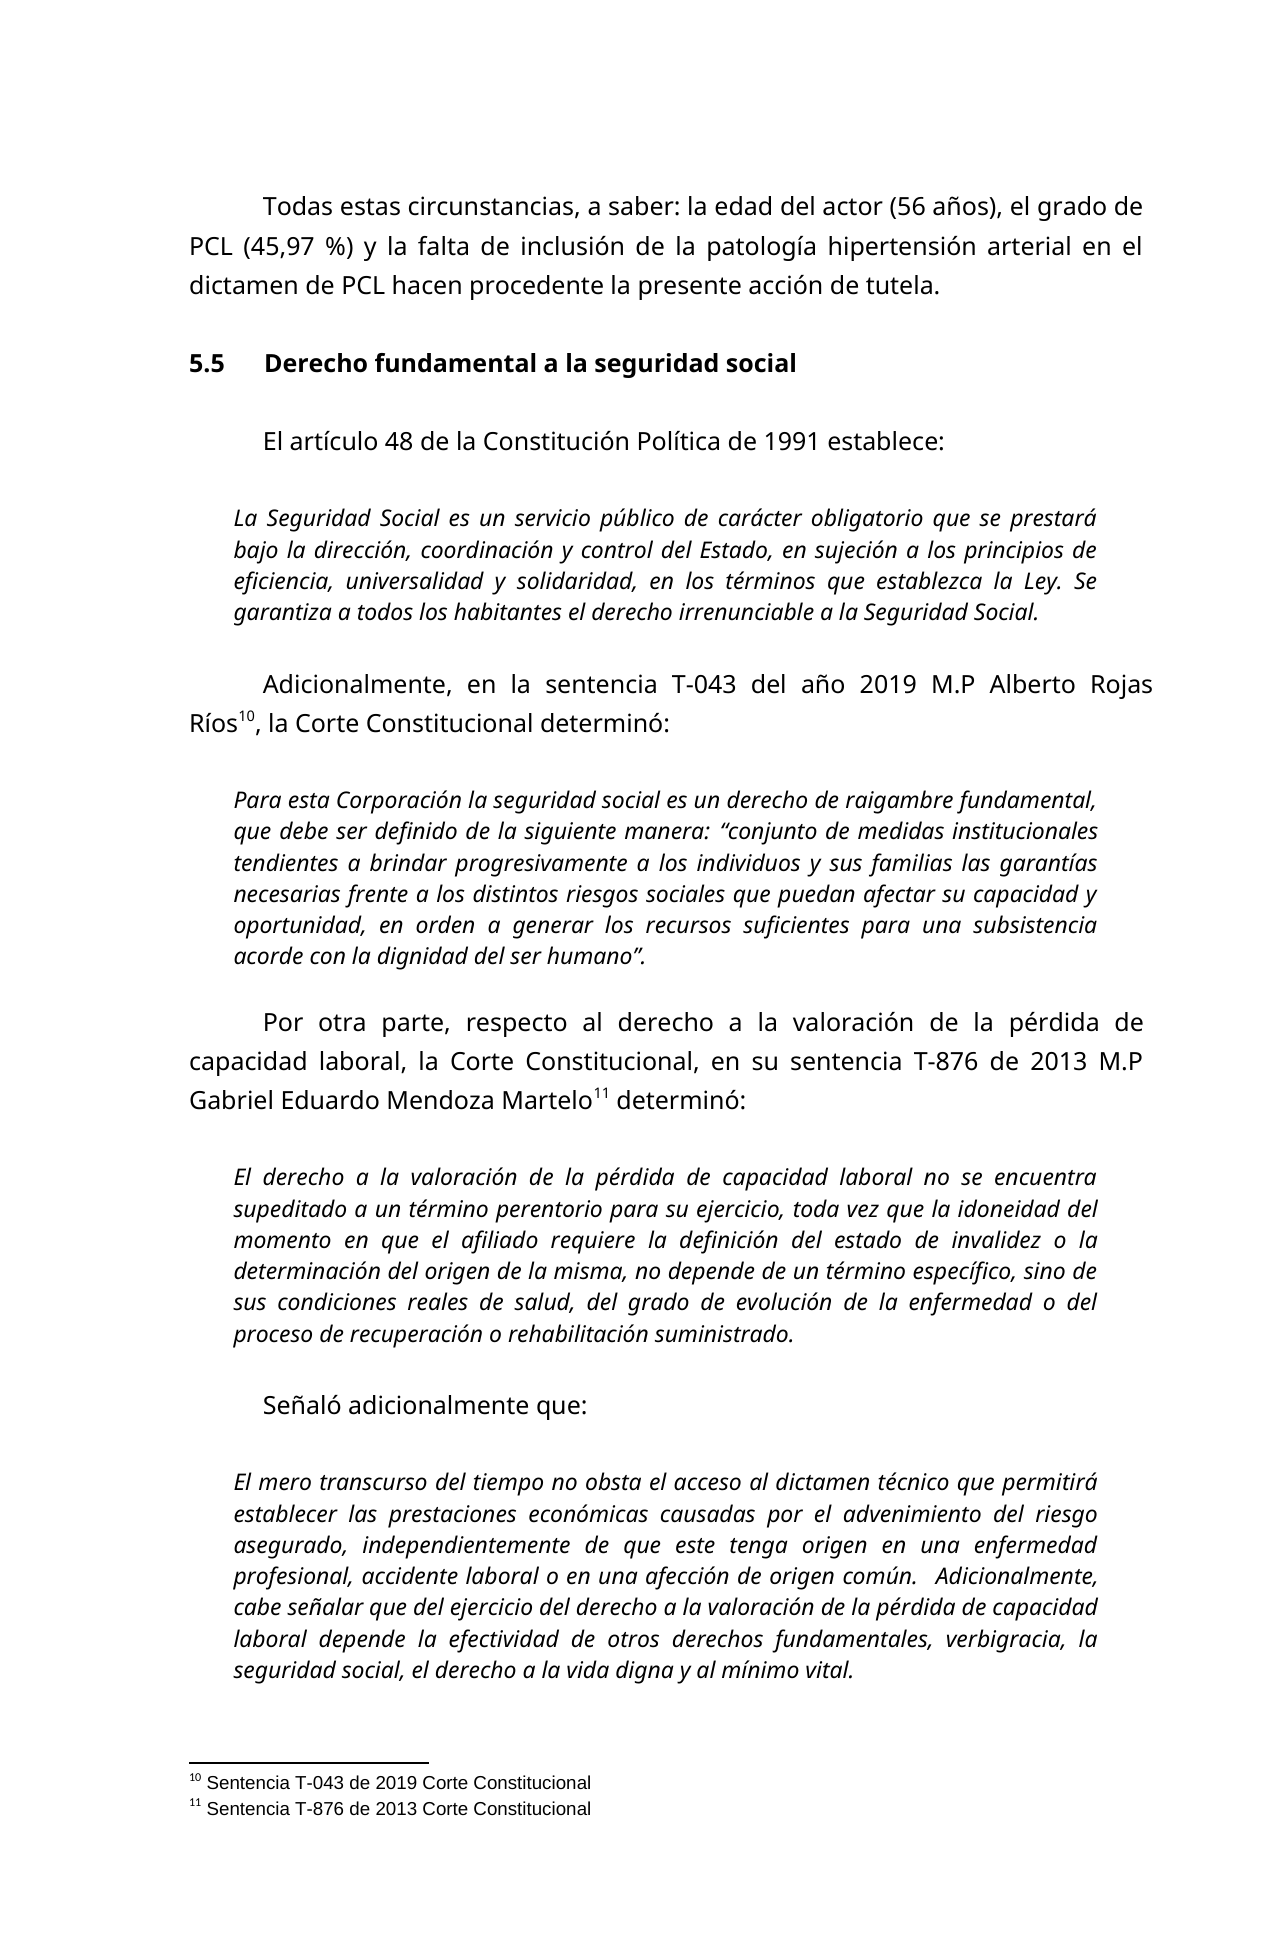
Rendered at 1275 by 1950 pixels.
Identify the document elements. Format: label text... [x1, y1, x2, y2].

text Por otra parte, respecto al derecho a la valoración de la pérdida de capacidad laboral, la Corte Constitucional, en su sentencia T-876 de 2013 M.P Gabriel Eduardo Mendoza Martelo determinó: [189, 1004, 1145, 1117]
text Para esta Corporación la seguridad social es un derecho de raigambre fundamental, que debe ser definido de la siguiente manera: “conjunto de medidas institucionales tendientes a brindar progresivamente a los individuos y sus familias las garantías necesarias frente a los distintos riesgos sociales que puedan afectar su capacidad y oportunidad, en orden a generar los recursos suficientes para una subsistencia acorde con la dignidad del ser humano”. [233, 784, 1101, 971]
text La Seguridad Social es un servicio público de carácter obligatorio que se prestará bajo la dirección, coordinación y control del Estado, en sujeción a los principios de eficiencia, universalidad y solidaridad, en los términos que establezca la Ley. Se garantiza a todos los habitantes el derecho irrenunciable a la Seguridad Social. [233, 502, 1101, 627]
text Señaló adicionalmente que: [189, 1388, 1145, 1422]
text El artículo 48 de la Constitución Política de 1991 establece: [189, 424, 1145, 458]
text Todas estas circunstancias, a saber: la edad del actor (56 años), el grado de PCL (45,97 %) y la falta de inclusión de la patología hipertensión arterial en el dictamen de PCL hacen procedente la presente acción de tutela. [189, 189, 1145, 301]
text Adicionalmente, en la sentencia T-043 del año 2019 M.P Alberto Rojas Ríos, la Corte Constitucional determinó: [189, 701, 1154, 740]
text El mero transcurso del tiempo no obsta el acceso al dictamen técnico que permitirá establecer las prestaciones económicas causadas por el advenimiento del riesgo asegurado, independientemente de que este tenga origen en una enfermedad profesional, accidente laboral o en una afección de origen común. Adicionalmente, cabe señalar que del ejercicio del derecho a la valoración de la pérdida de capacidad laboral depende la efectividad de otros derechos fundamentales, verbigracia, la seguridad social, el derecho a la vida digna y al mínimo vital. [233, 1466, 1101, 1685]
text El derecho a la valoración de la pérdida de capacidad laboral no se encuentra supeditado a un término perentorio para su ejercicio, toda vez que la idoneidad del momento en que el afiliado requiere la definición del estado de invalidez o la determinación del origen de la misma, no depende de un término específico, sino de sus condiciones reales de salud, del grado de evolución de la enfermedad o del proceso de recuperación o rehabilitación suministrado. [233, 1161, 1101, 1349]
list Derecho fundamental a la seguridad social [189, 346, 1145, 380]
